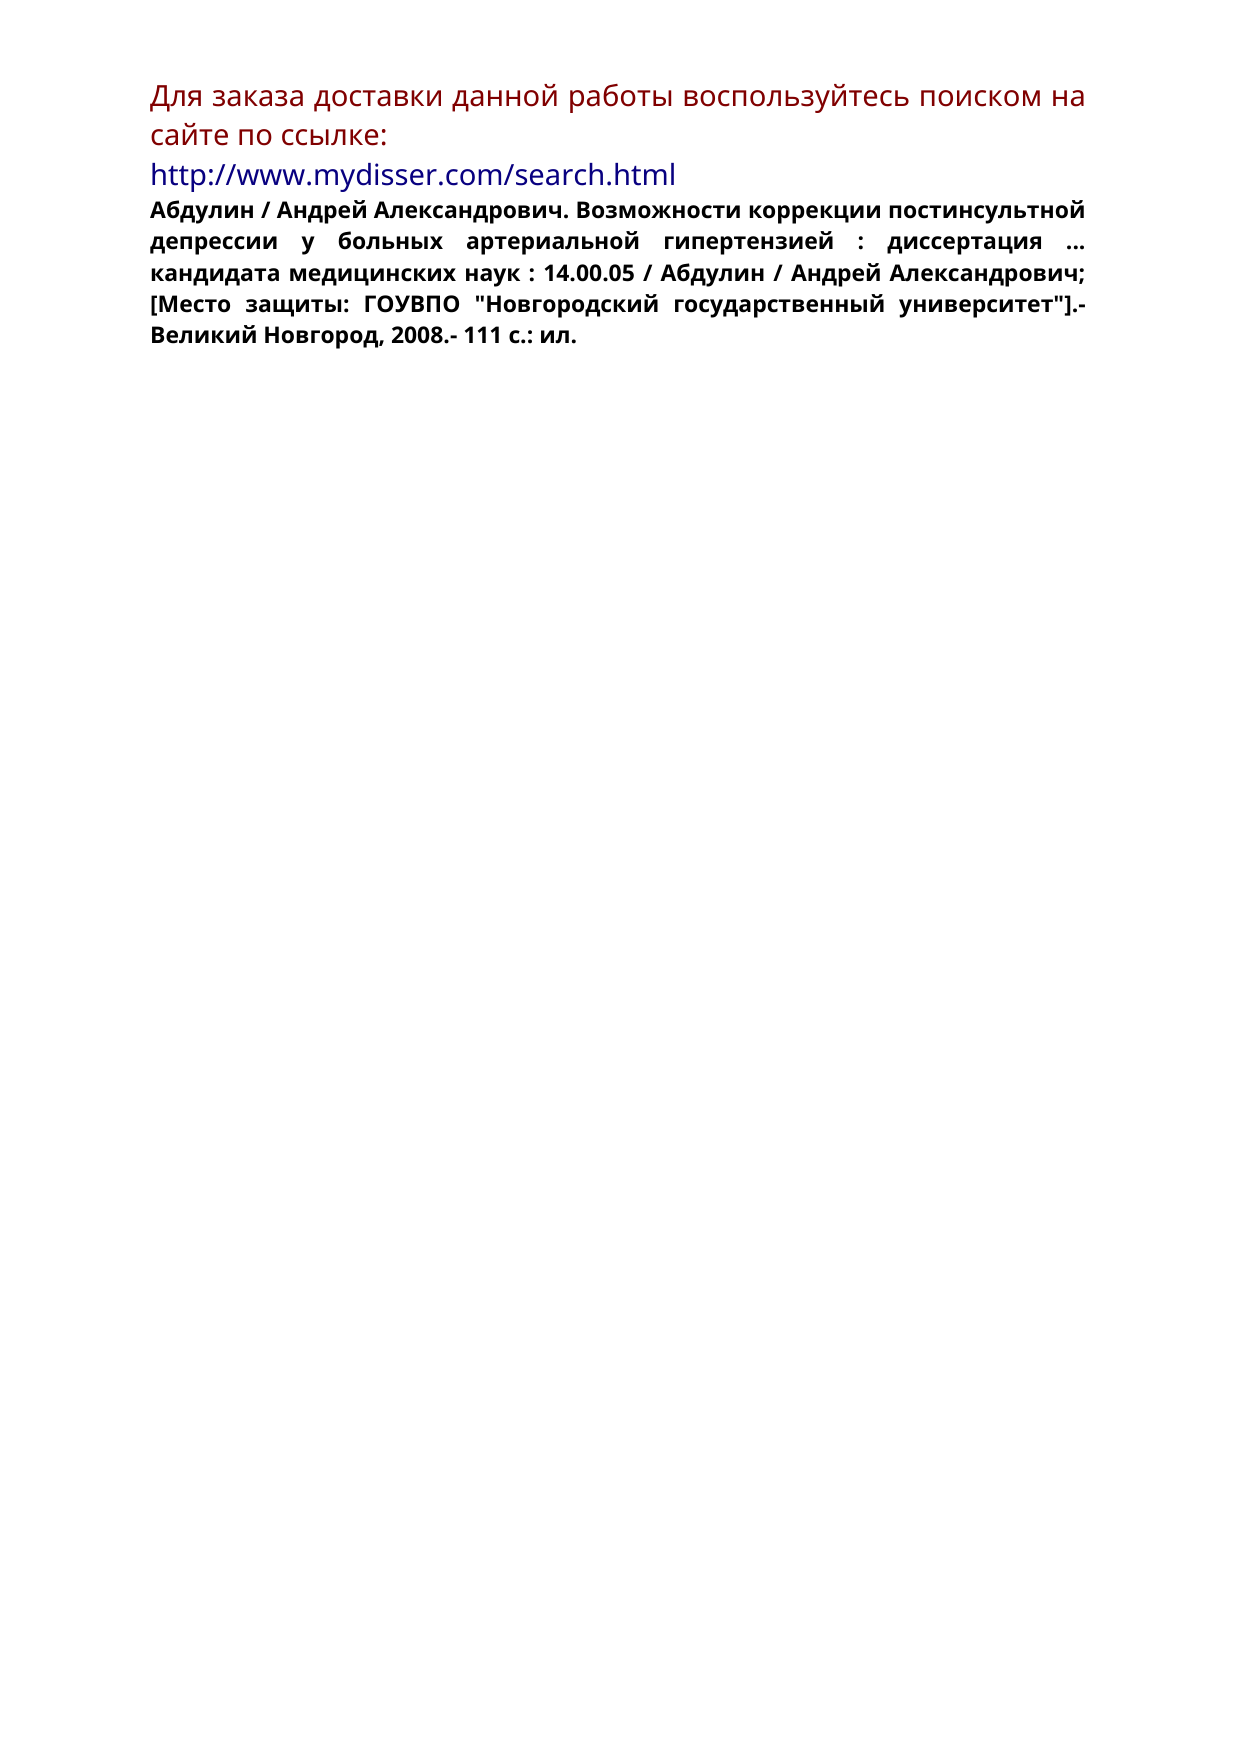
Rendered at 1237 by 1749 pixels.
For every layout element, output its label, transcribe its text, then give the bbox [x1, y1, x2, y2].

text Абдулин / Андрей Александрович. Возможности коррекции постинсультной депрессии у больных артериальной гипертензией : диссертация ... кандидата медицинских наук : 14.00.05 / Абдулин / Андрей Александрович; [Место защиты: ГОУВПО "Новгородский государственный университет"].- Великий Новгород, 2008.- 111 с.: ил. [150, 194, 1086, 350]
